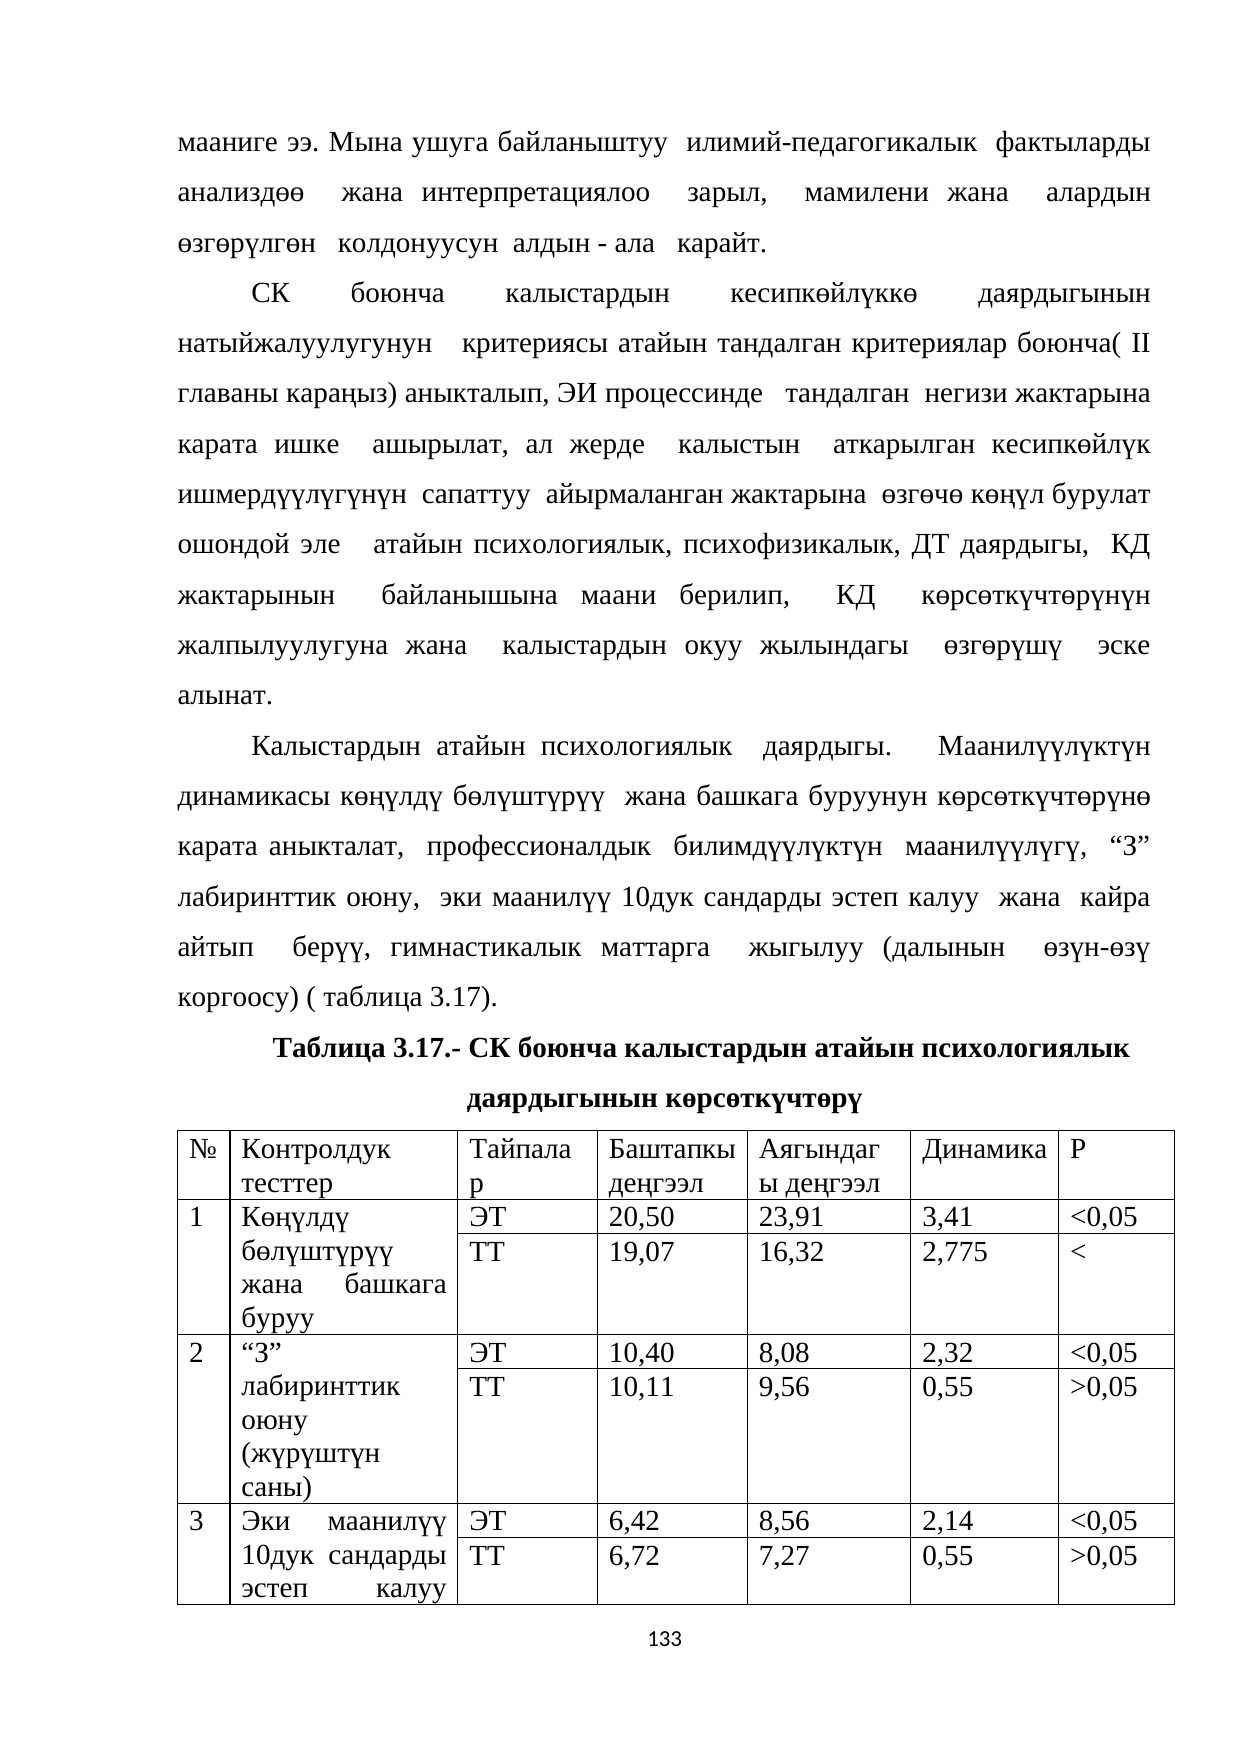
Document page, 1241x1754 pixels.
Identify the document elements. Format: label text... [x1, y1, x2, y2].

table_cell 3,41 [911, 1200, 1058, 1233]
table_cell < [1059, 1234, 1174, 1334]
table_cell 8,08 [748, 1335, 910, 1368]
table_cell Эки маанилүү 10дук сандарды эстеп калуу жана айтып берүү(саны) [231, 1504, 457, 1604]
text СК боюнча калыстардын кесипкөйлүккө даярдыгынын натыйжалуулугунун критериясы атайын тандалган критериялар боюнча( II главаны караңыз) аныкталып, ЭИ процессинде тандалган негизи жактарына карата ишке ашырылат, ал жерде калыстын аткарылган кесипкөйлүк ишмердүүлүгүнүн сапаттуу айырмаланган жактарына өзгөчө көңүл бурулат ошондой эле атайын психологиялык, психофизикалык, ДТ даярдыгы, КД жактарынын байланышына маани берилип, КД көрсөткүчтөрүнүн жалпылуулугуна жана калыстардын окуу жылындагы өзгөрүшү эске алынат. [177, 275, 1152, 711]
table_header Контролдук тесттер [231, 1131, 457, 1198]
table_cell 2,14 [911, 1504, 1058, 1537]
table_header Баштапкы деңгээл [598, 1131, 747, 1198]
text Таблица 3.17.- СК боюнча калыстардын атайын психологиялык даярдыгынын көрсөткүчтөрү [177, 1030, 1152, 1113]
table_cell 7,27 [748, 1538, 910, 1604]
table_cell ТТ [458, 1369, 597, 1502]
table_cell <0,05 [1059, 1504, 1174, 1537]
table_cell Көңүлдү бөлүштүрүү жана башкага буруу [231, 1200, 457, 1334]
table_cell 20,50 [598, 1200, 747, 1233]
table_cell 9,56 [748, 1369, 910, 1502]
table_cell ЭТ [458, 1335, 597, 1368]
table_header Р [1059, 1131, 1174, 1198]
table_cell 19,07 [598, 1234, 747, 1334]
table_cell >0,05 [1059, 1369, 1174, 1502]
table_cell 10,11 [598, 1369, 747, 1502]
table_cell <0,05 [1059, 1200, 1174, 1233]
table_cell 6,72 [598, 1538, 747, 1604]
table_cell 8,56 [748, 1504, 910, 1537]
table_cell 2,32 [911, 1335, 1058, 1368]
text Калыстардын атайын психологиялык даярдыгы. Маанилүүлүктүн динамикасы көңүлдү бөлүштүрүү жана башкага буруунун көрсөткүчтөрүнө карата аныкталат, профессионалдык билимдүүлүктүн маанилүүлүгү, “З” лабиринттик оюну, эки маанилүү 10дук сандарды эстеп калуу жана кайра айтып берүү, гимнастикалык маттарга жыгылуу (далынын өзүн-өзү коргоосу) ( таблица 3.17). [177, 728, 1152, 1013]
table_cell ТТ [458, 1538, 597, 1604]
table_cell ЭТ [458, 1504, 597, 1537]
table_cell 1 [178, 1200, 229, 1334]
table_cell 10,40 [598, 1335, 747, 1368]
table_cell 2,775 [911, 1234, 1058, 1334]
table_cell 3 [178, 1504, 229, 1604]
table_header Тайпалар [458, 1131, 597, 1198]
table_cell 2 [178, 1335, 229, 1502]
table_cell 0,55 [911, 1369, 1058, 1502]
table_header Аягындагы деңгээл [748, 1131, 910, 1198]
table_cell 23,91 [748, 1200, 910, 1233]
table_header Динамика [911, 1131, 1058, 1198]
table_cell ЭТ [458, 1200, 597, 1233]
table_cell 6,42 [598, 1504, 747, 1537]
table_cell <0,05 [1059, 1335, 1174, 1368]
table_cell “З” лабиринттик оюну (жүрүштүн саны) [231, 1335, 457, 1502]
table_header № [178, 1131, 229, 1198]
table_cell 0,55 [911, 1538, 1058, 1604]
table_cell >0,05 [1059, 1538, 1174, 1604]
table_cell ТТ [458, 1234, 597, 1334]
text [177, 124, 1152, 258]
table_cell 16,32 [748, 1234, 910, 1334]
